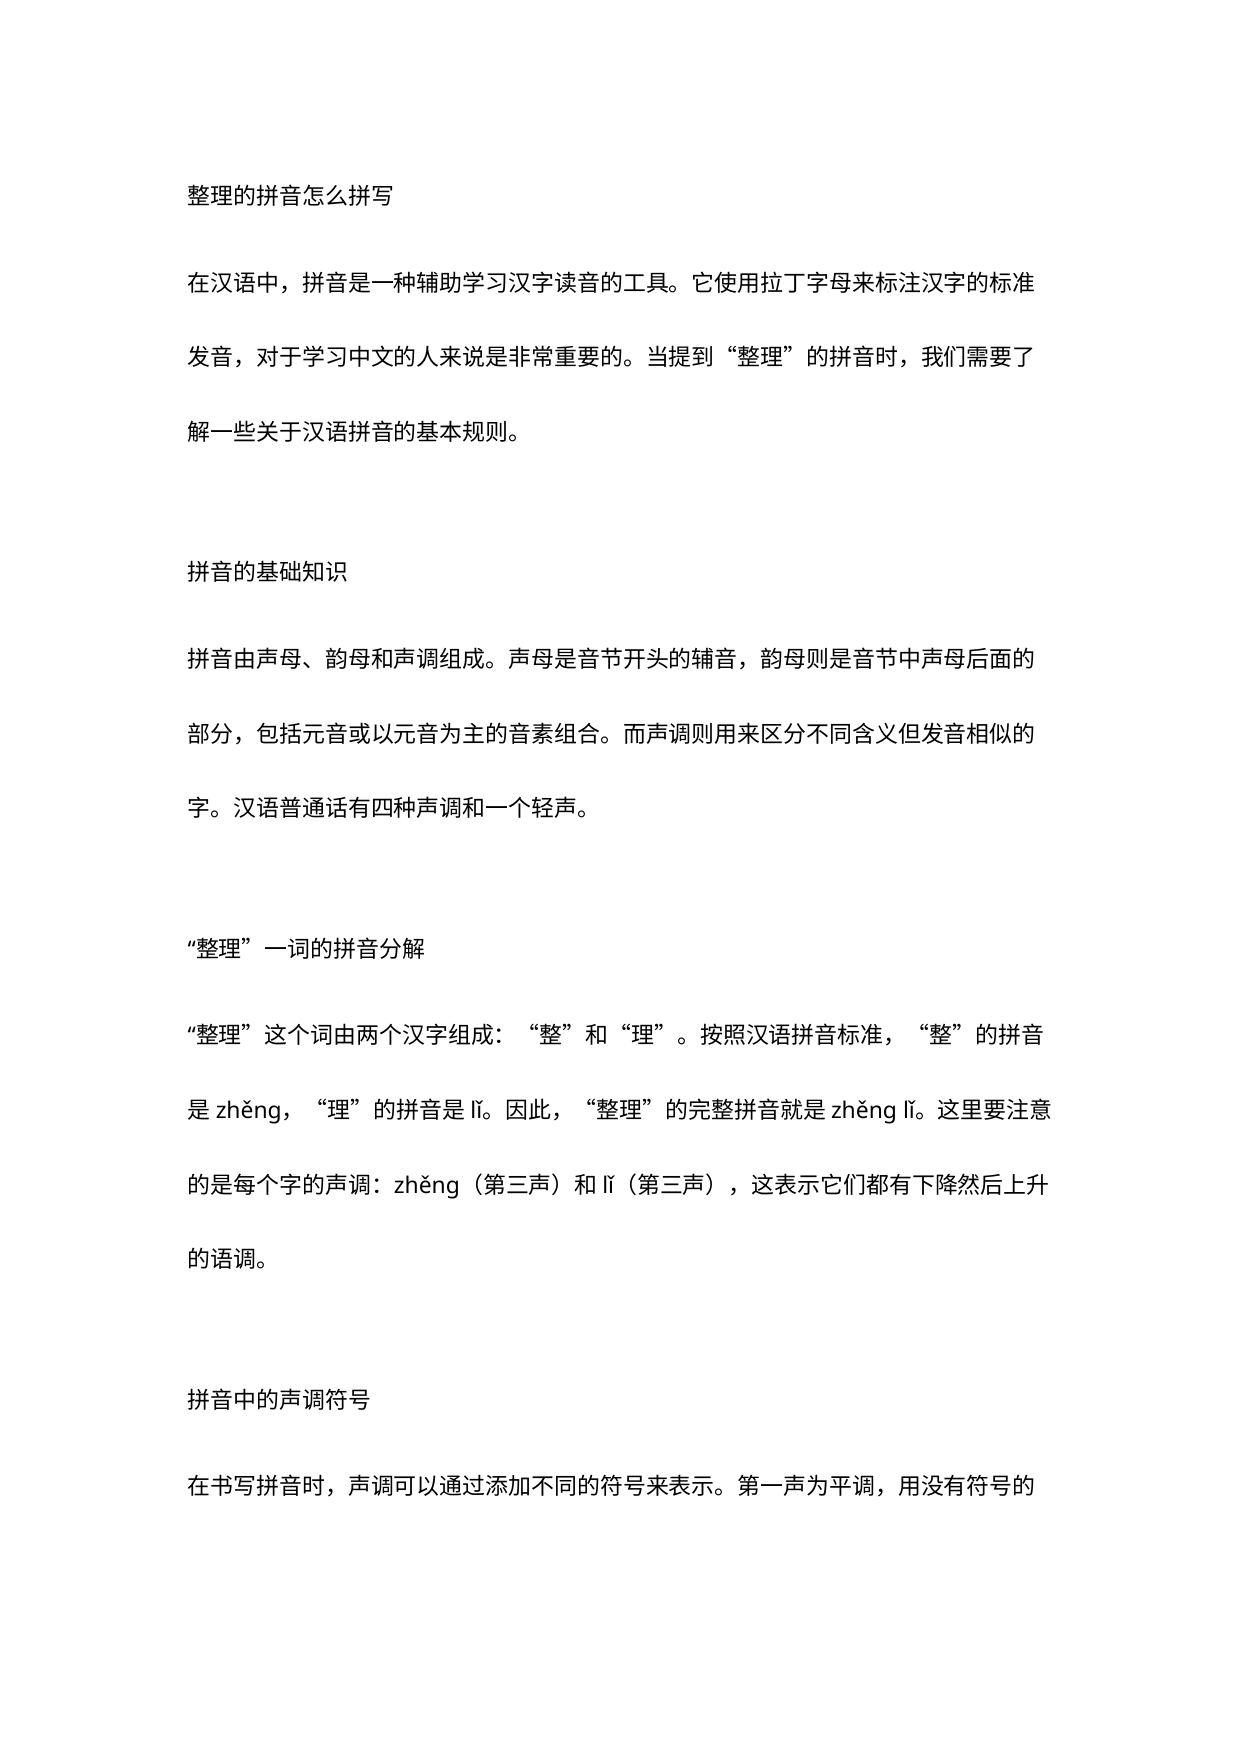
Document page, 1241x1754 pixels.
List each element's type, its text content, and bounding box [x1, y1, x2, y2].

text 拼音由声母、韵母和声调组成。声母是音节开头的辅音，韵母则是音节中声母后面的部分，包括元音或以元音为主的音素组合。而声调则用来区分不同含义但发音相似的字。汉语普通话有四种声调和一个轻声。 [187, 625, 1053, 839]
text “整理”这个词由两个汉字组成：“整”和“理”。按照汉语拼音标准，“整”的拼音是 zhěng，“理”的拼音是 lǐ。因此，“整理”的完整拼音就是 zhěng lǐ。这里要注意的是每个字的声调：zhěng（第三声）和lǐ（第三声），这表示它们都有下降然后上升的语调。 [187, 1001, 1053, 1290]
text 整理的拼音怎么拼写 [187, 162, 1053, 227]
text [187, 1452, 1053, 1517]
text “整理”一词的拼音分解 [187, 915, 1053, 980]
text 拼音的基础知识 [187, 538, 1053, 603]
text 在汉语中，拼音是一种辅助学习汉字读音的工具。它使用拉丁字母来标注汉字的标准发音，对于学习中文的人来说是非常重要的。当提到“整理”的拼音时，我们需要了解一些关于汉语拼音的基本规则。 [187, 248, 1053, 463]
text 拼音中的声调符号 [187, 1366, 1053, 1431]
